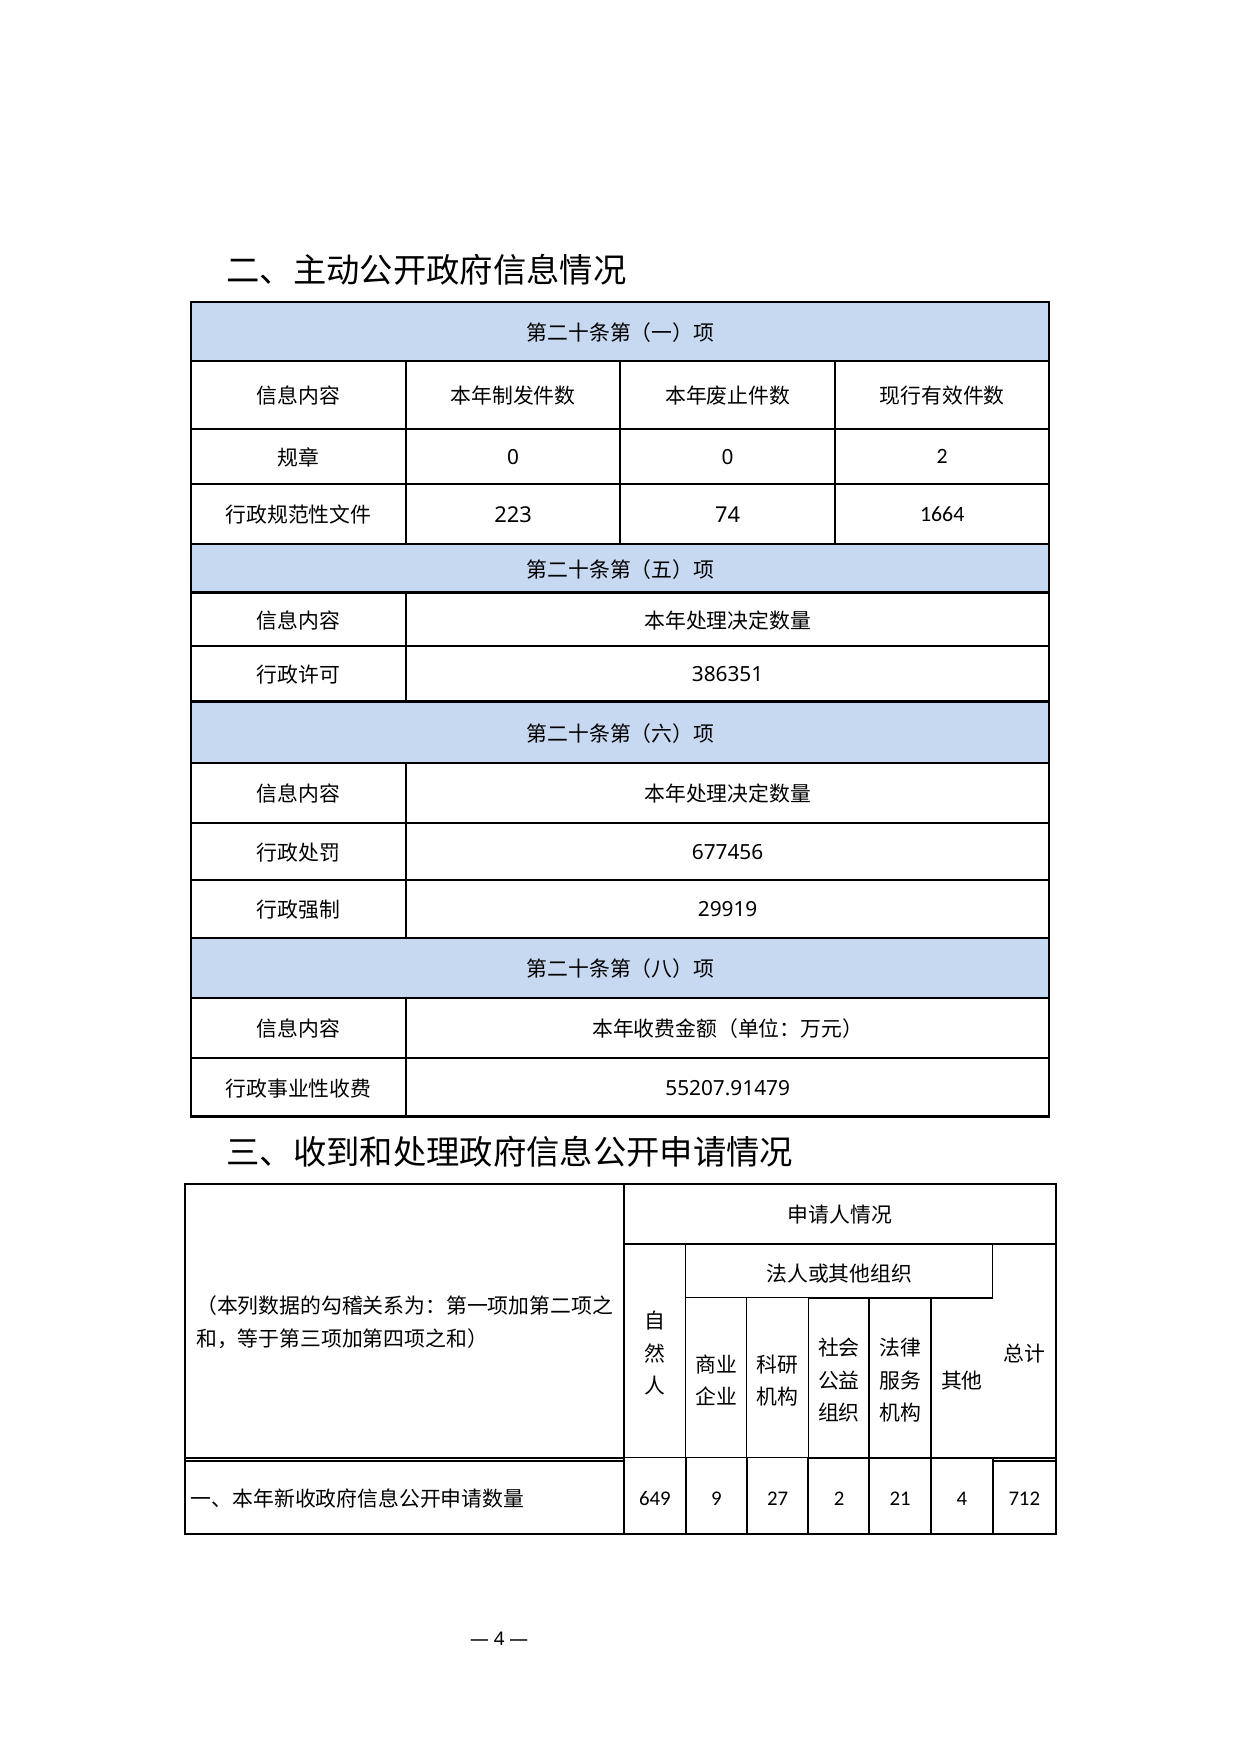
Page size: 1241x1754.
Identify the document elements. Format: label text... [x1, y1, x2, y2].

table_cell 223 [407, 485, 619, 542]
table_cell 法律服务机构 [870, 1299, 930, 1457]
table_cell 55207.91479 [407, 1059, 1048, 1115]
table_cell 74 [621, 485, 834, 542]
table_cell 其他 [932, 1299, 993, 1457]
table_cell 第二十条第（六）项 [192, 703, 1048, 762]
list 二、主动公开政府信息情况 [159, 236, 1081, 301]
table_cell 信息内容 [192, 999, 405, 1057]
table_cell 本年收费金额（单位：万元） [407, 999, 1048, 1057]
table_cell 712 [994, 1462, 1055, 1533]
table_cell 9 [687, 1458, 746, 1533]
table_cell 第二十条第（八）项 [192, 939, 1048, 997]
table_header 第二十条第（一）项 [192, 303, 1048, 360]
table_cell 行政强制 [192, 881, 405, 937]
table_cell 本年制发件数 [407, 362, 619, 427]
table_cell 法人或其他组织 [686, 1245, 992, 1297]
table_cell 自 然 人 [625, 1245, 685, 1457]
table_header 申请人情况 [625, 1185, 1055, 1243]
table_cell 本年处理决定数量 [407, 764, 1048, 822]
table_cell 信息内容 [192, 764, 405, 822]
table_cell 社会公益组织 [809, 1299, 868, 1457]
table_cell 商业 企业 [686, 1298, 746, 1457]
table_cell 总计 [993, 1245, 1055, 1457]
table_cell 科研 机构 [747, 1298, 808, 1457]
table_cell 本年废止件数 [621, 362, 834, 427]
table_cell 0 [407, 430, 619, 483]
table_cell 27 [748, 1458, 807, 1533]
table_cell 第二十条第（五）项 [192, 545, 1048, 591]
table_cell 行政处罚 [192, 824, 405, 878]
table_cell 649 [625, 1458, 685, 1533]
table_cell 信息内容 [192, 594, 405, 645]
table_header （本列数据的勾稽关系为：第一项加第二项之和，等于第三项加第四项之和） [186, 1185, 623, 1457]
list 三、收到和处理政府信息公开申请情况 [159, 1117, 1081, 1182]
table_cell 386351 [407, 647, 1048, 700]
table_cell 2 [809, 1459, 868, 1533]
table_cell 信息内容 [192, 362, 405, 427]
table_cell 21 [870, 1459, 930, 1533]
table_cell 行政许可 [192, 647, 405, 700]
table_cell 现行有效件数 [836, 362, 1048, 427]
table_cell 0 [621, 430, 834, 483]
table_cell 行政规范性文件 [192, 485, 405, 542]
table_cell 规章 [192, 430, 405, 483]
table_cell 本年处理决定数量 [407, 594, 1048, 645]
table_cell 1664 [836, 485, 1048, 542]
table_cell 4 [932, 1459, 992, 1533]
table_cell 29919 [407, 881, 1048, 937]
table_cell 一、本年新收政府信息公开申请数量 [186, 1462, 623, 1533]
table_cell 2 [836, 430, 1048, 483]
table_cell 行政事业性收费 [192, 1059, 405, 1115]
table_cell 677456 [407, 824, 1048, 878]
